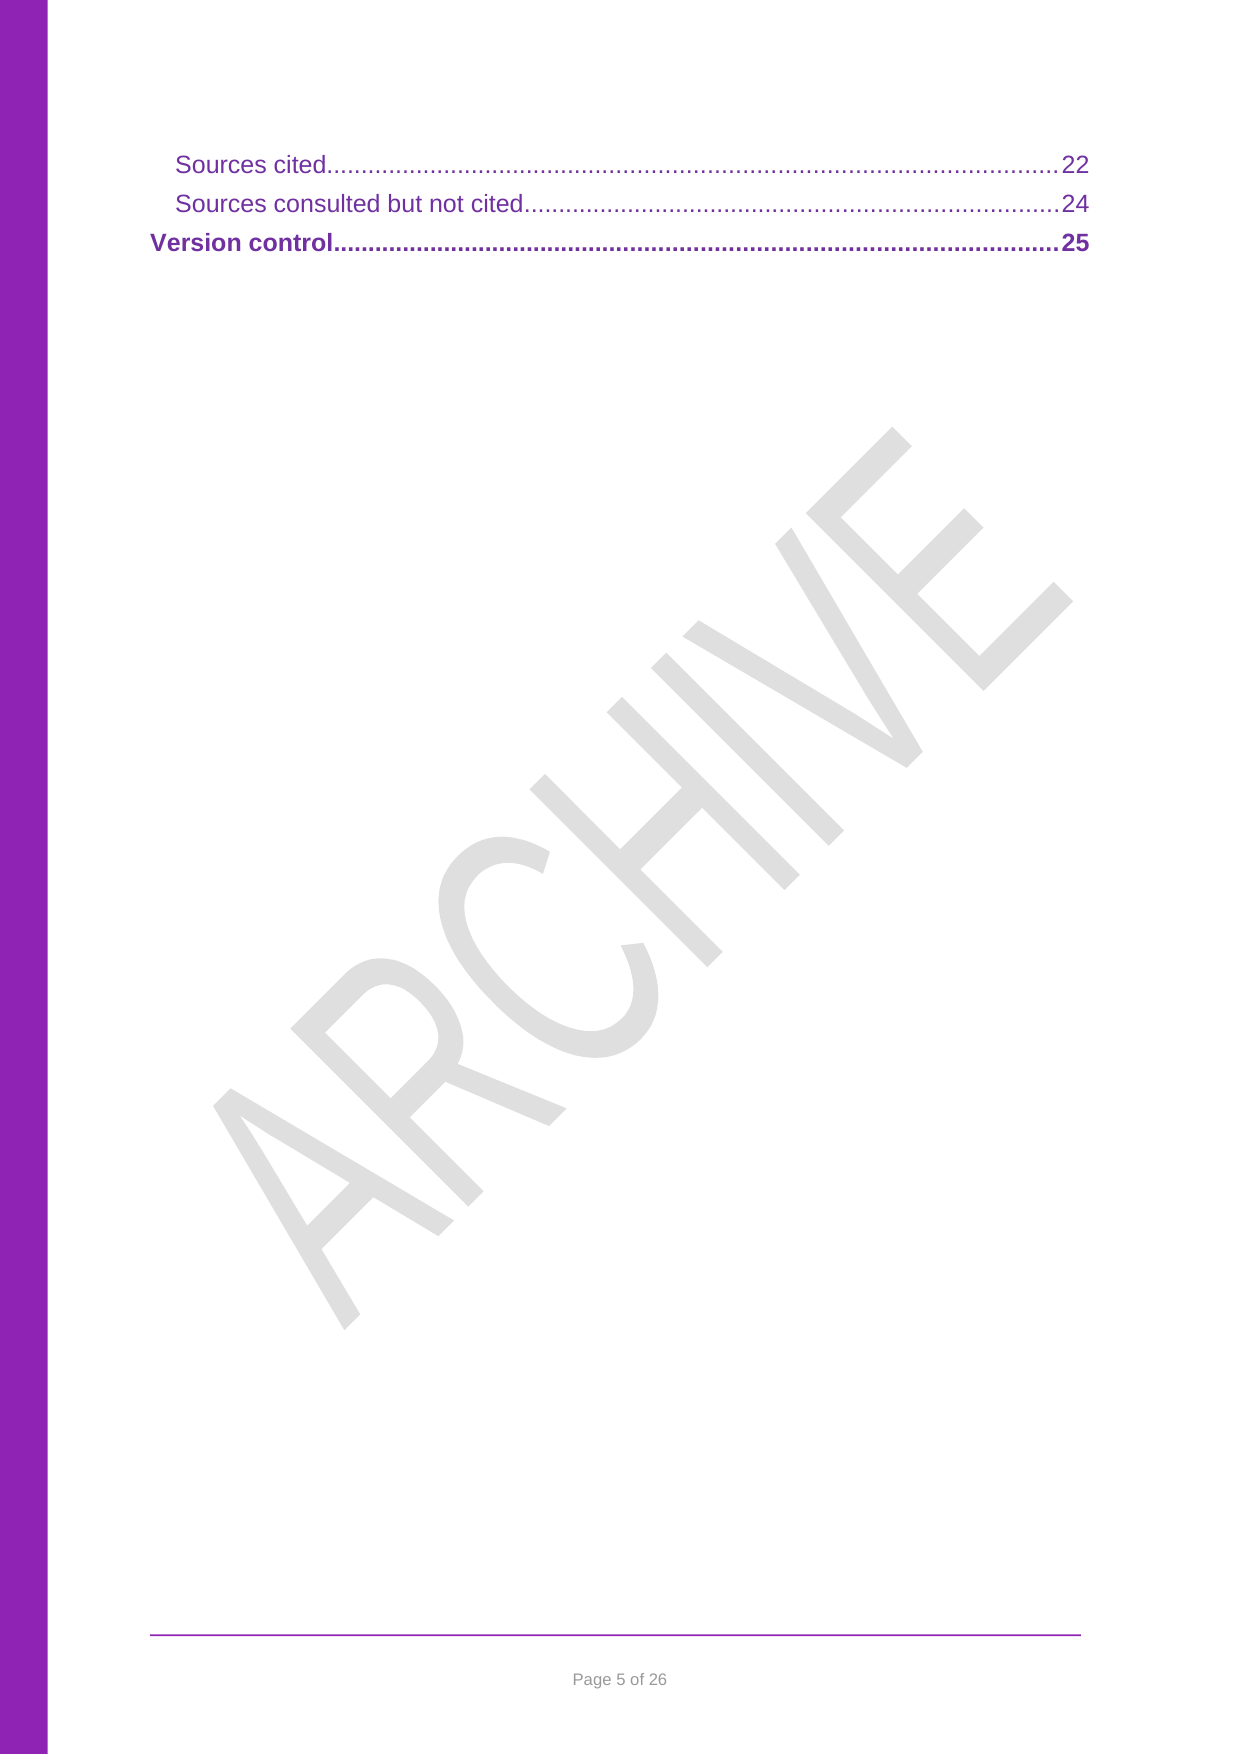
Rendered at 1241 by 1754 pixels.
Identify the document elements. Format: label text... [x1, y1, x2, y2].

text Version control 25 [150, 228, 1090, 257]
text Sources cited 22 [175, 150, 1090, 179]
text Sources consulted but not cited 24 [175, 189, 1090, 218]
